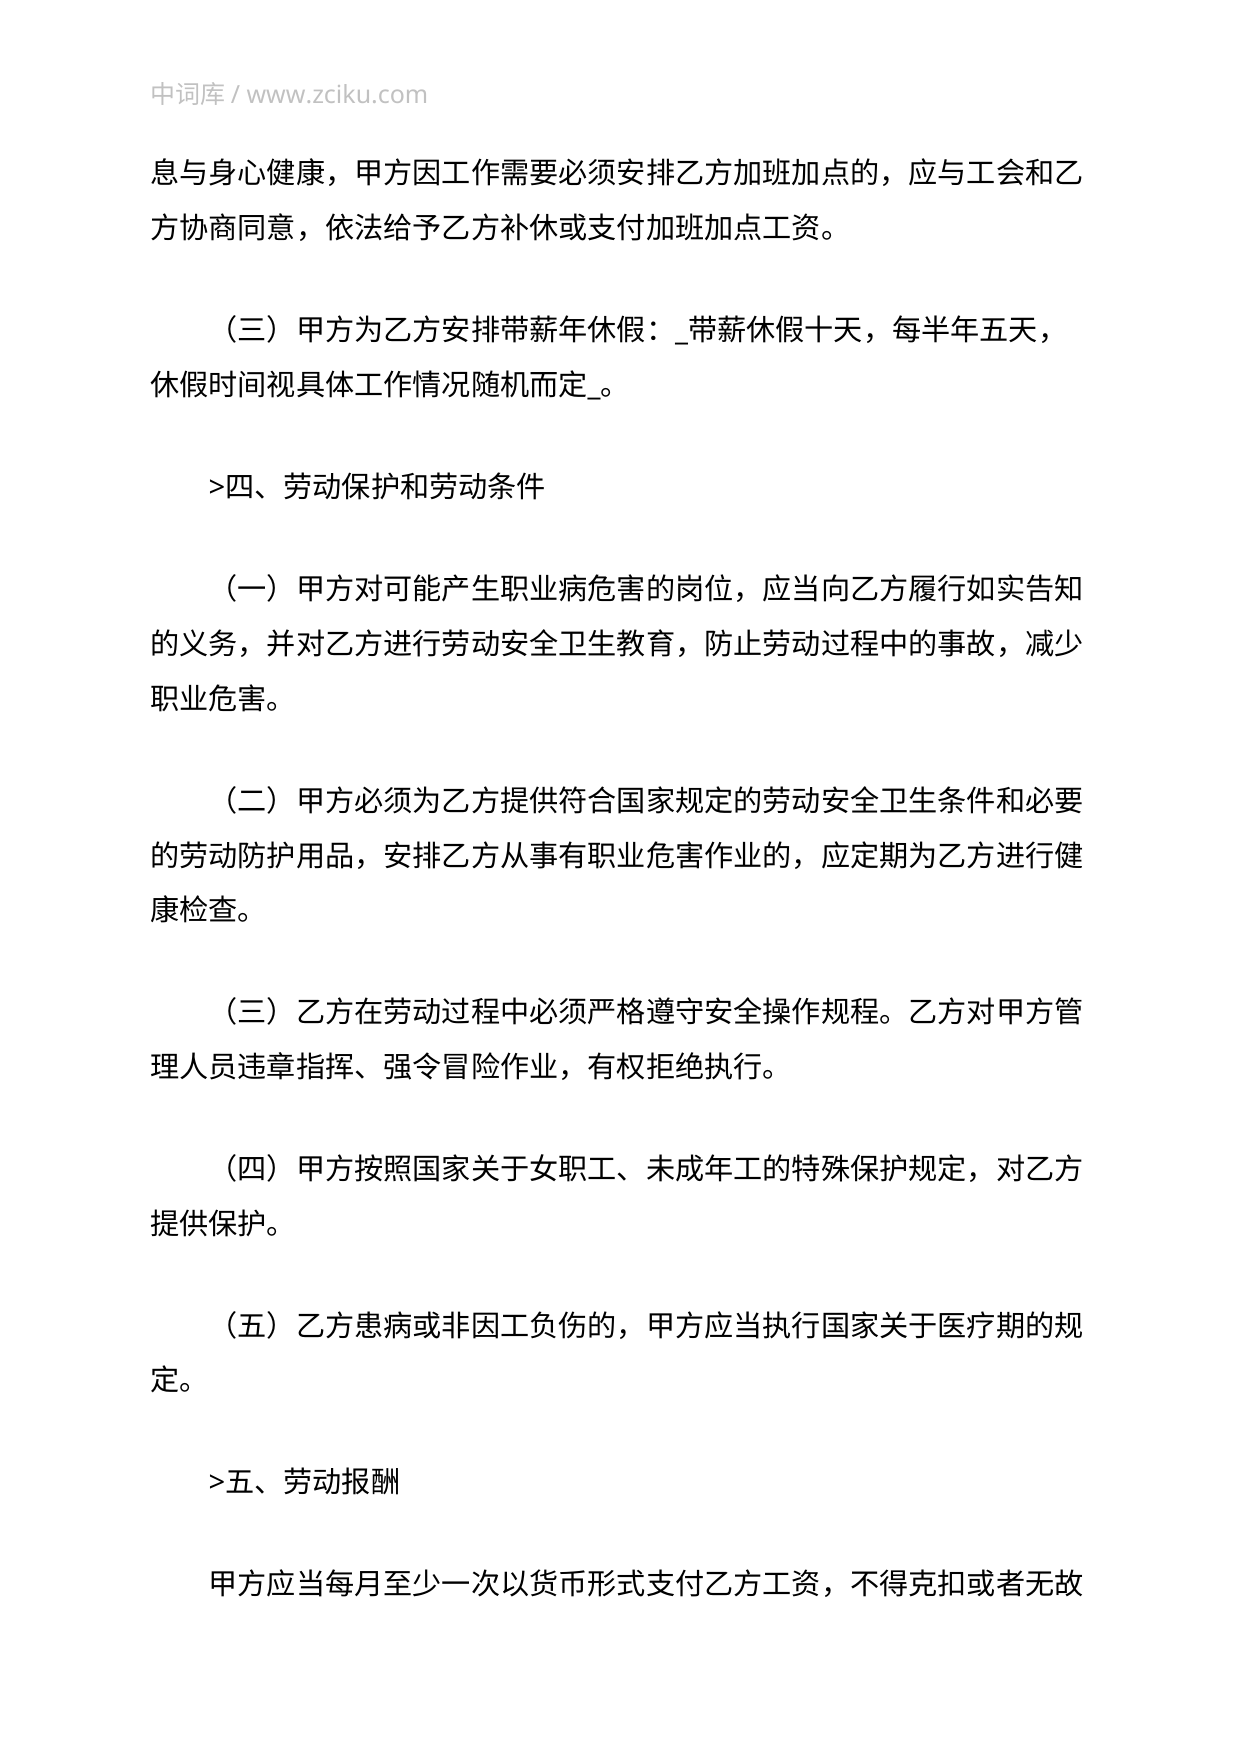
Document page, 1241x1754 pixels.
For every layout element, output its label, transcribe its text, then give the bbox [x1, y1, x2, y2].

text （二）甲方必须为乙方提供符合国家规定的劳动安全卫生条件和必要的劳动防护用品，安排乙方从事有职业危害作业的，应定期为乙方进行健康检查。 [150, 777, 1090, 929]
text （三）甲方为乙方安排带薪年休假：_带薪休假十天，每半年五天，休假时间视具体工作情况随机而定_。 [150, 307, 1090, 404]
text >四、劳动保护和劳动条件 [150, 464, 1090, 506]
text （五）乙方患病或非因工负伤的，甲方应当执行国家关于医疗期的规定。 [150, 1302, 1090, 1399]
text （四）甲方按照国家关于女职工、未成年工的特殊保护规定，对乙方提供保护。 [150, 1145, 1090, 1243]
text （一）甲方对可能产生职业病危害的岗位，应当向乙方履行如实告知的义务，并对乙方进行劳动安全卫生教育，防止劳动过程中的事故，减少职业危害。 [150, 566, 1090, 718]
text >五、劳动报酬 [150, 1459, 1090, 1501]
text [150, 150, 1090, 247]
text （三）乙方在劳动过程中必须严格遵守安全操作规程。乙方对甲方管理人员违章指挥、强令冒险作业，有权拒绝执行。 [150, 989, 1090, 1086]
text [150, 1561, 1090, 1603]
